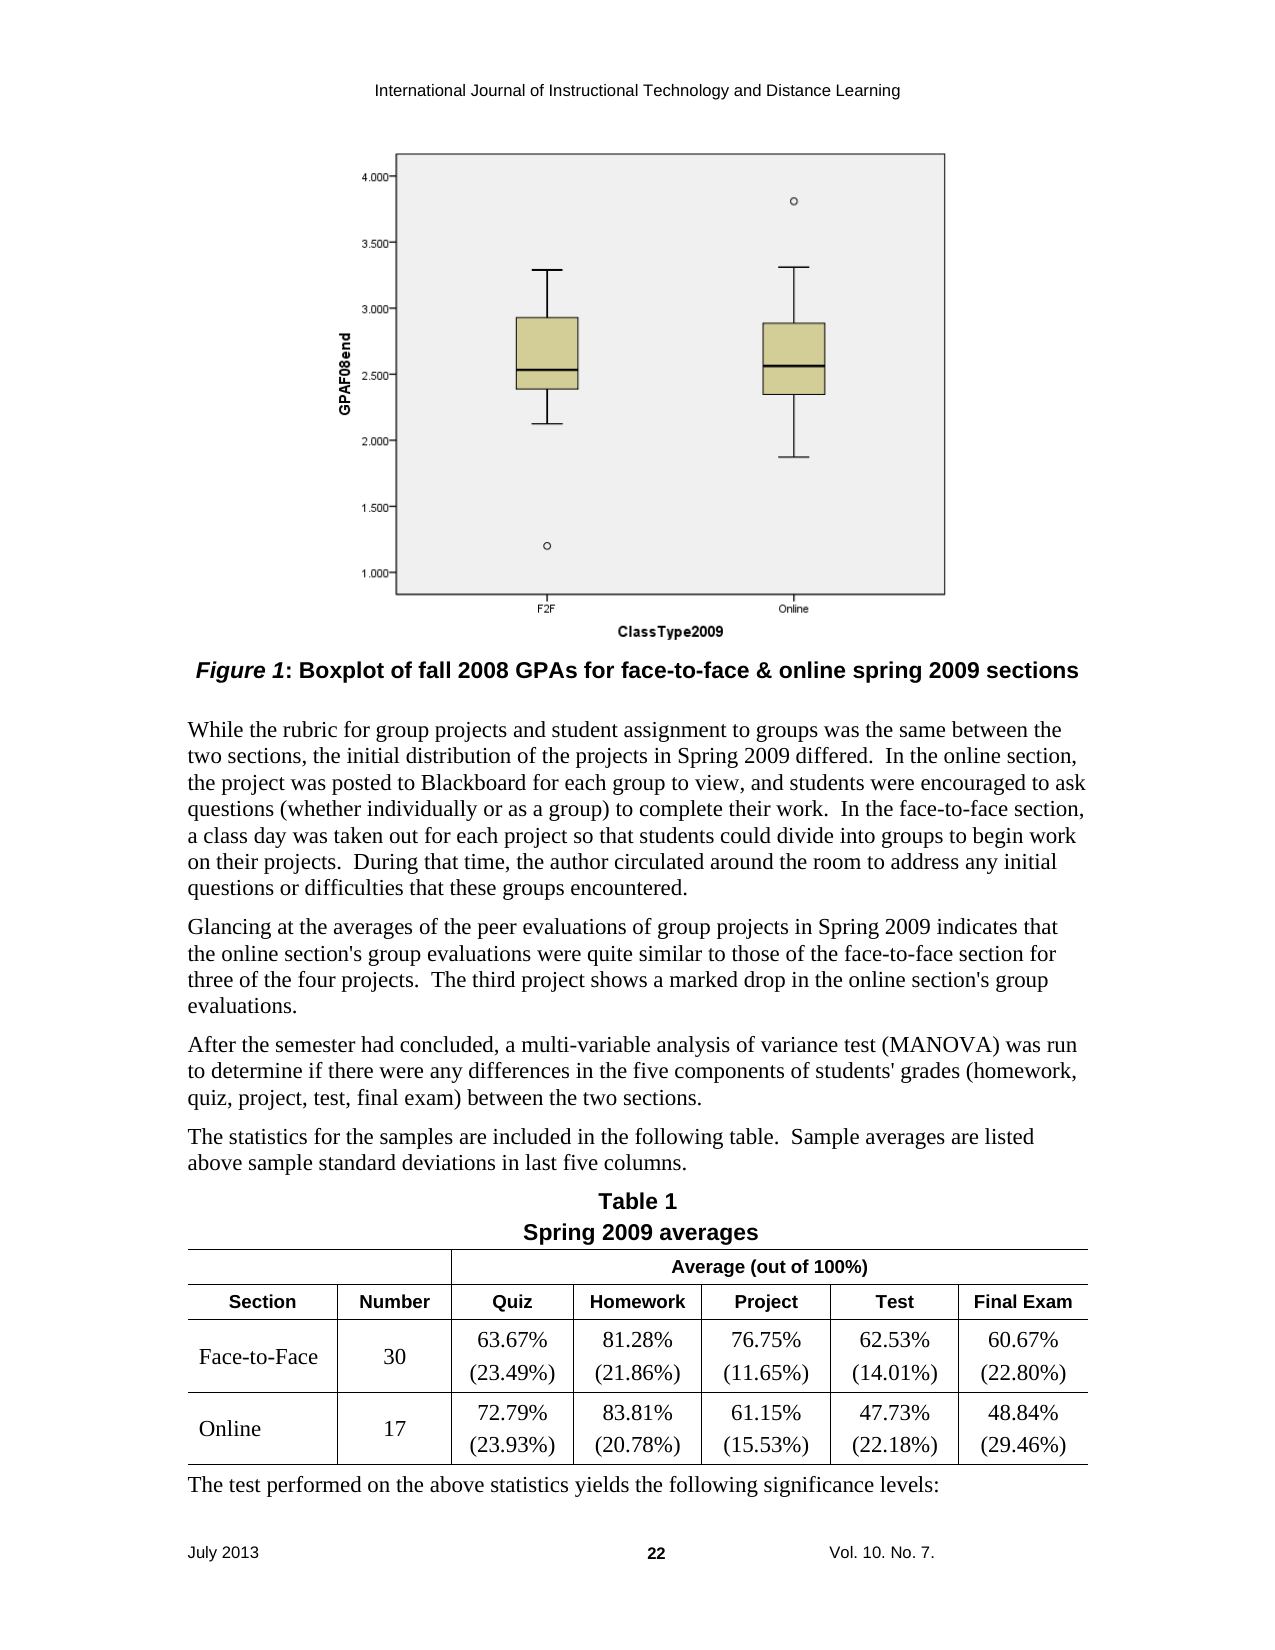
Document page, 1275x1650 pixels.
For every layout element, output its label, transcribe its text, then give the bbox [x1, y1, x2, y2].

table_cell 48.84% (29.46%) [959, 1393, 1087, 1464]
text While the rubric for group projects and student assignment to groups was the same between the two sections, the initial distribution of the projects in Spring 2009 differed. In the online section, the project was posted to Blackboard for each group to view, and students were encouraged to ask questions (whether individually or as a group) to complete their work. In the face-to-face section, a class day was taken out for each project so that students could divide into groups to begin work on their projects. During that time, the author circulated around the room to address any initial questions or difficulties that these groups encountered. [187, 690, 1087, 901]
text Glancing at the averages of the peer evaluations of group projects in Spring 2009 indicates that the online section's group evaluations were quite similar to those of the face-to-face section for three of the four projects. The third project shows a marked drop in the online section's group evaluations. [187, 913, 1087, 1019]
table_cell 62.53% (14.01%) [831, 1320, 958, 1392]
table_cell 83.81% (20.78%) [574, 1393, 701, 1464]
table_cell Homework [574, 1285, 701, 1319]
text The statistics for the samples are included in the following table. Sample averages are listed above sample standard deviations in last five columns. [187, 1123, 1087, 1175]
table_cell Number [338, 1285, 451, 1319]
table_cell Project [702, 1285, 830, 1319]
table_cell 17 [338, 1393, 451, 1464]
table_cell 47.73% (22.18%) [831, 1393, 958, 1464]
table_cell Final Exam [959, 1285, 1087, 1319]
table_cell 63.67% (23.49%) [452, 1320, 573, 1392]
subtitle Table 1 [187, 1188, 1087, 1214]
table_cell Test [831, 1285, 958, 1319]
table_cell 72.79% (23.93%) [452, 1393, 573, 1464]
table_cell Quiz [452, 1285, 573, 1319]
table_cell 81.28% (21.86%) [574, 1320, 701, 1392]
table_cell 60.67% (22.80%) [959, 1320, 1087, 1392]
table_cell Section [188, 1285, 337, 1319]
table_cell 30 [338, 1320, 451, 1392]
text The test performed on the above statistics yields the following significance levels: [187, 1471, 1087, 1498]
table_cell Online [188, 1393, 337, 1464]
subtitle Spring 2009 averages [187, 1218, 1087, 1245]
subtitle Figure 1: Boxplot of fall 2008 GPAs for face-to-face & online spring 2009 sections [187, 657, 1087, 684]
table_cell 76.75% (11.65%) [702, 1320, 830, 1392]
table_cell 61.15% (15.53%) [702, 1393, 830, 1464]
picture [323, 150, 952, 654]
text After the semester had concluded, a multi-variable analysis of variance test (MANOVA) was run to determine if there were any differences in the five components of students' grades (homework, quiz, project, test, final exam) between the two sections. [187, 1031, 1087, 1110]
table_header [188, 1250, 451, 1284]
table_header Average (out of 100%) [452, 1250, 1087, 1284]
table_cell Face-to-Face [188, 1320, 337, 1392]
